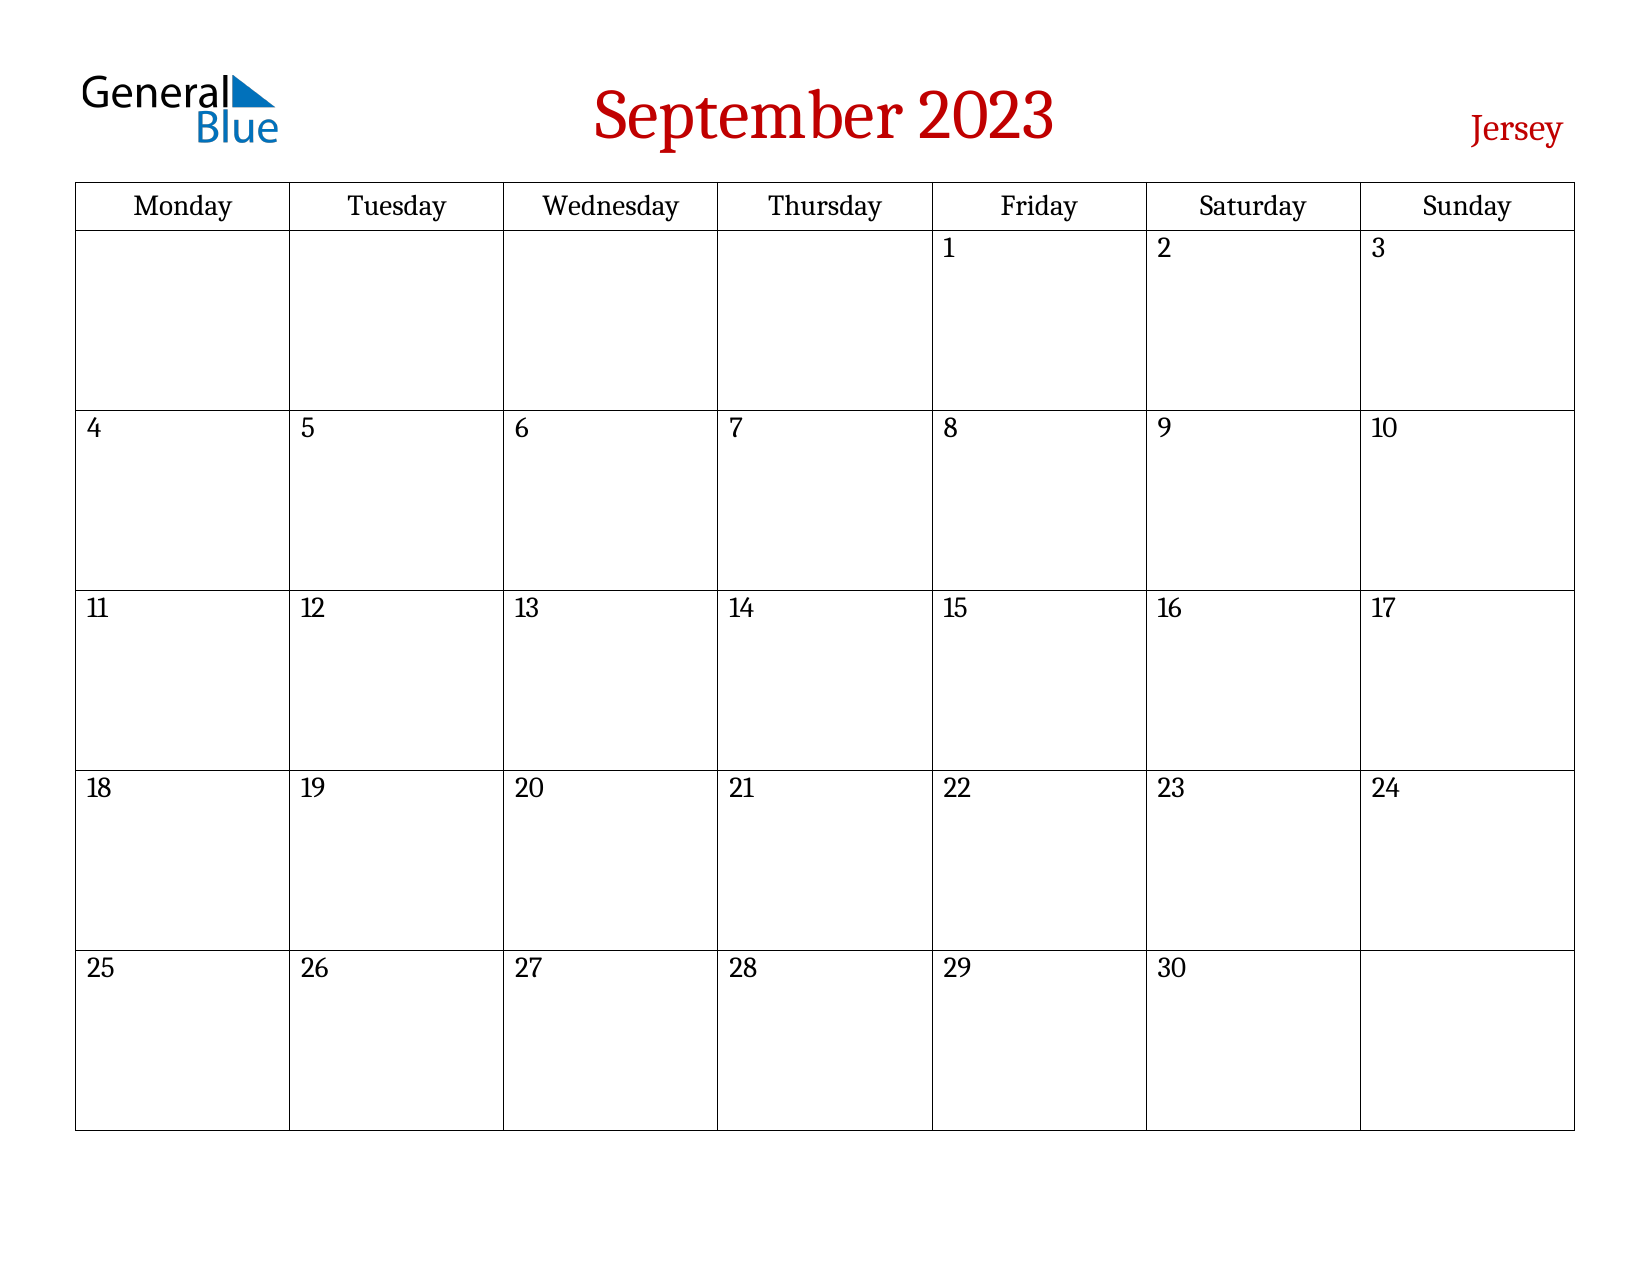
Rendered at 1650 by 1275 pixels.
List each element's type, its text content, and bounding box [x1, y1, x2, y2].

table_cell [504, 265, 717, 410]
table_cell [504, 805, 717, 950]
table_cell [1147, 985, 1360, 1130]
table_cell 8 [933, 411, 1146, 444]
table_cell [76, 805, 289, 950]
table_cell [290, 231, 503, 264]
table_cell 19 [290, 771, 503, 805]
table_cell 30 [1147, 951, 1360, 985]
table_cell 23 [1147, 771, 1360, 805]
table_cell [76, 625, 289, 770]
table_cell [718, 805, 932, 950]
table_cell 10 [1361, 411, 1574, 444]
table_cell [718, 265, 932, 410]
table_cell [933, 265, 1146, 410]
table_cell [718, 445, 932, 590]
table_cell Sunday [1361, 183, 1574, 230]
table_cell 4 [76, 411, 289, 444]
table_cell Monday [76, 183, 289, 230]
table_cell 26 [290, 951, 503, 985]
table_cell Saturday [1147, 183, 1360, 230]
table_cell [1361, 985, 1574, 1130]
table_cell 1 [933, 231, 1146, 264]
table_cell [504, 445, 717, 590]
table_cell 25 [76, 951, 289, 985]
table_cell [290, 985, 503, 1130]
table_cell Friday [933, 183, 1146, 230]
table_header [76, 75, 503, 182]
table_cell [1147, 625, 1360, 770]
table_cell [1147, 445, 1360, 590]
table_cell [290, 625, 503, 770]
table_cell [933, 445, 1146, 590]
table_cell 5 [290, 411, 503, 444]
table_cell 2 [1147, 231, 1360, 264]
table_cell [290, 805, 503, 950]
picture [82, 75, 278, 143]
table_cell [718, 625, 932, 770]
table_cell 15 [933, 591, 1146, 625]
table_cell [290, 445, 503, 590]
table_cell [933, 985, 1146, 1130]
table_cell [1147, 265, 1360, 410]
table_cell 28 [718, 951, 932, 985]
table_cell 20 [504, 771, 717, 805]
table_cell [718, 985, 932, 1130]
table_cell [290, 265, 503, 410]
table_cell 3 [1361, 231, 1574, 264]
table_cell 29 [933, 951, 1146, 985]
table_header September 2023 [504, 75, 1146, 182]
table_cell 16 [1147, 591, 1360, 625]
table_cell 6 [504, 411, 717, 444]
table_cell [1361, 805, 1574, 950]
table_cell [718, 231, 932, 264]
table_cell 12 [290, 591, 503, 625]
table_cell [933, 805, 1146, 950]
table_cell 13 [504, 591, 717, 625]
table_cell 27 [504, 951, 717, 985]
table_cell [1361, 265, 1574, 410]
table_cell 11 [76, 591, 289, 625]
table_cell [933, 625, 1146, 770]
table_header Jersey [1146, 75, 1574, 182]
table_cell 24 [1361, 771, 1574, 805]
table_cell 9 [1147, 411, 1360, 444]
table_cell 18 [76, 771, 289, 805]
table_cell [1361, 625, 1574, 770]
table_cell [1147, 805, 1360, 950]
table_cell [76, 445, 289, 590]
table_cell 21 [718, 771, 932, 805]
table_cell [504, 231, 717, 264]
table_cell Tuesday [290, 183, 503, 230]
table_cell [76, 265, 289, 410]
table_cell [1361, 951, 1574, 985]
table_cell 17 [1361, 591, 1574, 625]
table_cell 7 [718, 411, 932, 444]
table_cell Thursday [718, 183, 932, 230]
table_cell 14 [718, 591, 932, 625]
table_cell [76, 231, 289, 264]
table_cell [504, 625, 717, 770]
table_cell [76, 985, 289, 1130]
table_cell [504, 985, 717, 1130]
table_cell Wednesday [504, 183, 717, 230]
table_cell 22 [933, 771, 1146, 805]
table_cell [1361, 445, 1574, 590]
